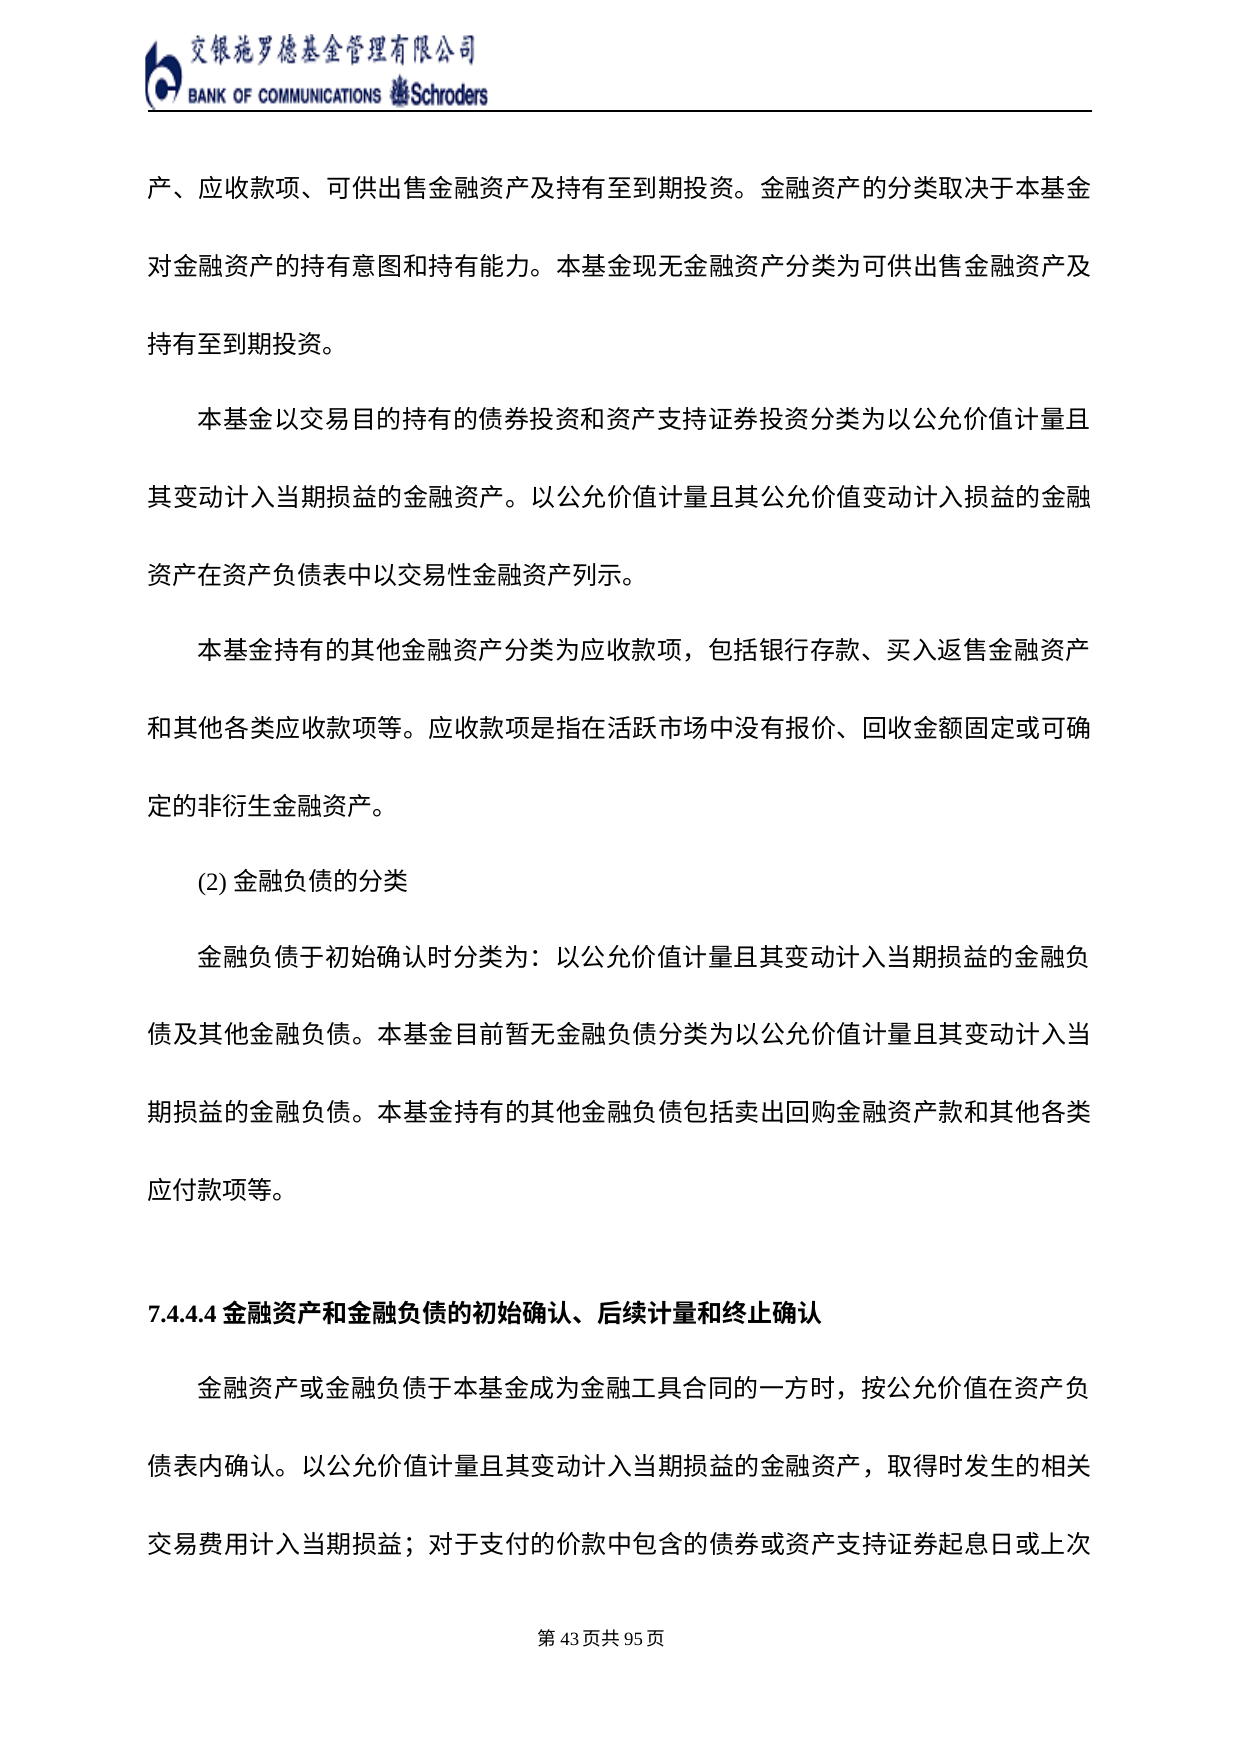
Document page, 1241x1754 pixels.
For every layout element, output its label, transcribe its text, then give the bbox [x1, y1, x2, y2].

picture [145, 34, 488, 110]
text 本基金持有的其他金融资产分类为应收款项，包括银行存款、买入返售金融资产和其他各类应收款项等。应收款项是指在活跃市场中没有报价、回收金额固定或可确定的非衍生金融资产。 [148, 616, 1092, 837]
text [148, 1354, 1092, 1575]
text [148, 154, 1092, 375]
text 本基金以交易目的持有的债券投资和资产支持证券投资分类为以公允价值计量且其变动计入当期损益的金融资产。以公允价值计量且其公允价值变动计入损益的金融资产在资产负债表中以交易性金融资产列示。 [148, 385, 1092, 606]
text 7.4.4.4 金融资产和金融负债的初始确认、后续计量和终止确认 [148, 1279, 1092, 1344]
text (2) 金融负债的分类 [148, 847, 1092, 912]
text 金融负债于初始确认时分类为：以公允价值计量且其变动计入当期损益的金融负债及其他金融负债。本基金目前暂无金融负债分类为以公允价值计量且其变动计入当期损益的金融负债。本基金持有的其他金融负债包括卖出回购金融资产款和其他各类应付款项等。 [148, 923, 1092, 1221]
